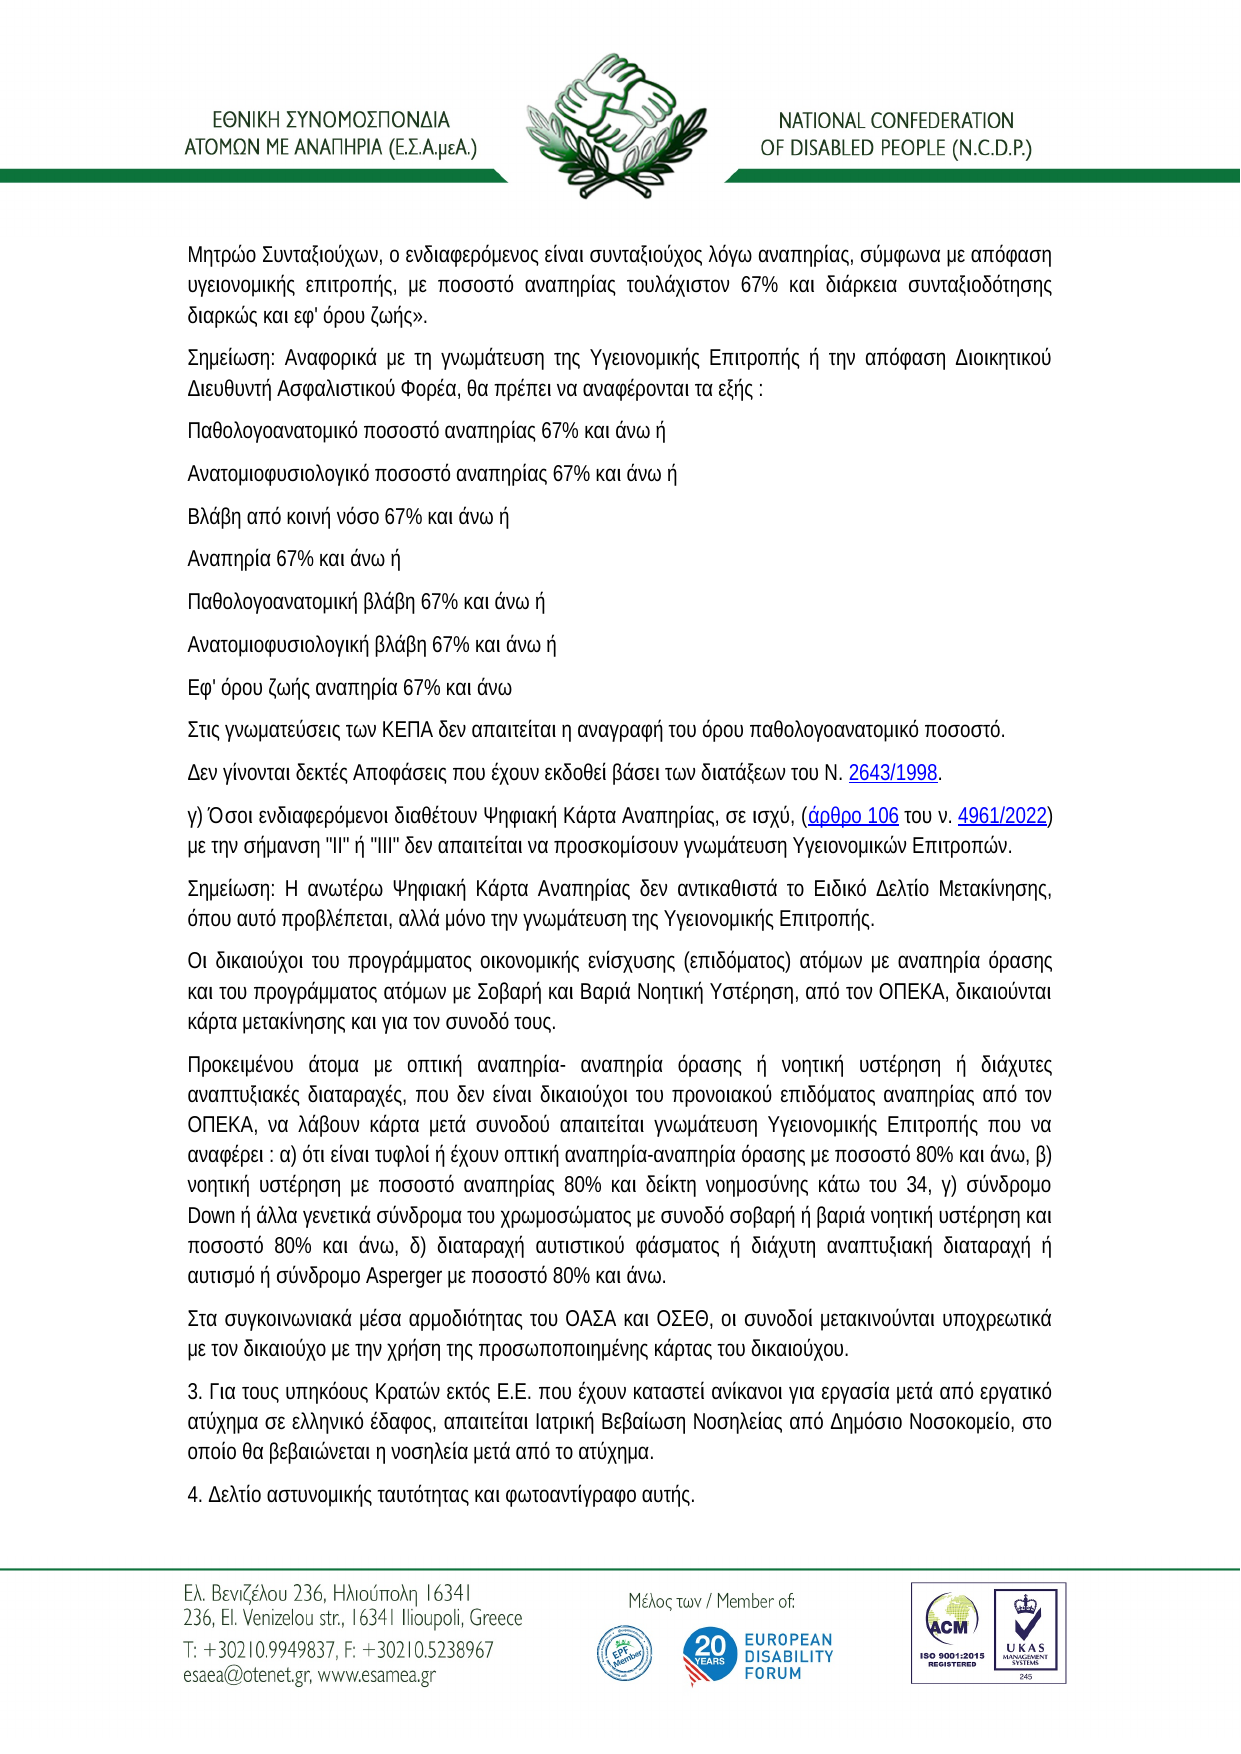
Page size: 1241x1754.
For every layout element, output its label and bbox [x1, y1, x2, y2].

picture [0, 0, 1240, 237]
picture [0, 1556, 1240, 1738]
